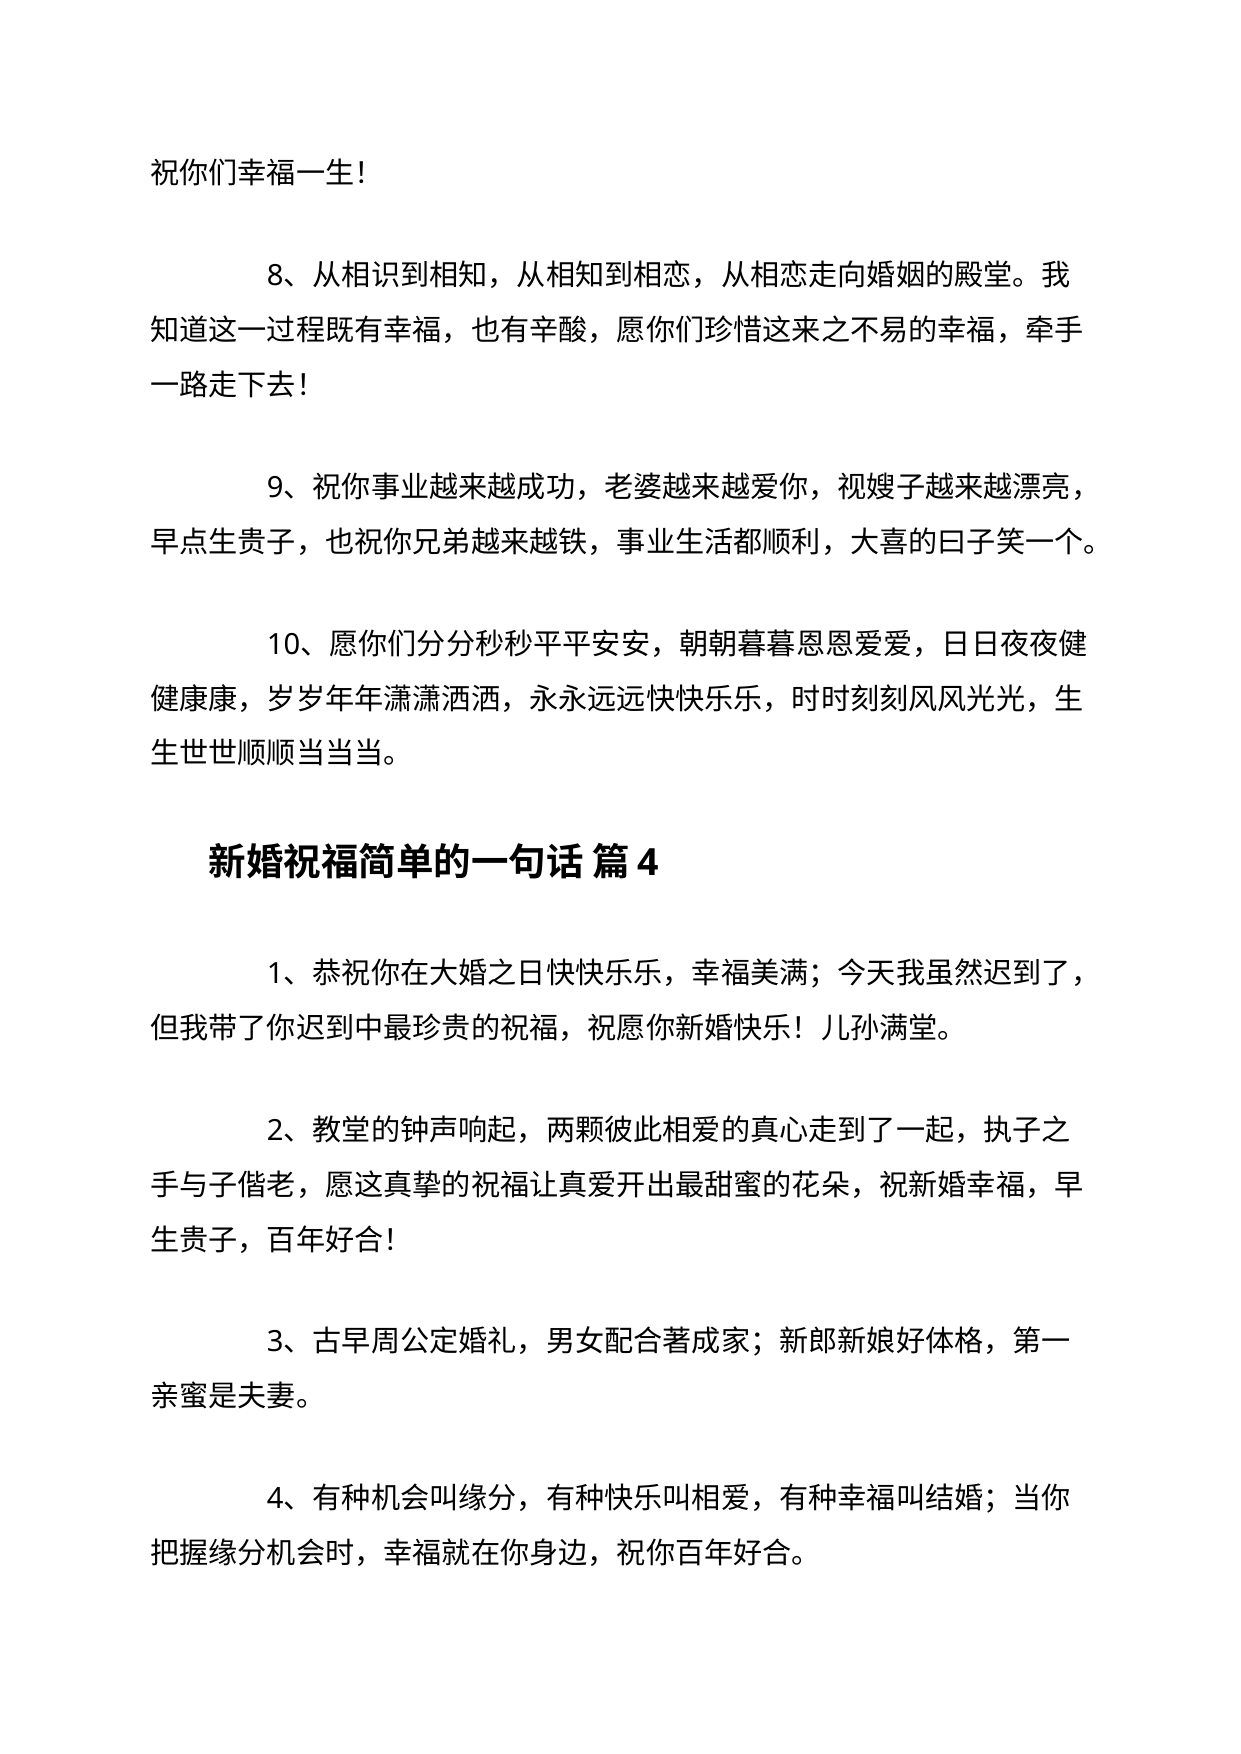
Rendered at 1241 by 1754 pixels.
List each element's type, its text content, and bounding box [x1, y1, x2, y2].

text 3、古早周公定婚礼，男女配合著成家；新郎新娘好体格，第一亲蜜是夫妻。 [150, 1318, 1090, 1415]
text 8、从相识到相知，从相知到相恋，从相恋走向婚姻的殿堂。我知道这一过程既有幸福，也有辛酸，愿你们珍惜这来之不易的幸福，牵手一路走下去！ [150, 252, 1090, 404]
text 2、教堂的钟声响起，两颗彼此相爱的真心走到了一起，执子之手与子偕老，愿这真挚的祝福让真爱开出最甜蜜的花朵，祝新婚幸福，早生贵子，百年好合！ [150, 1106, 1090, 1258]
text 9、祝你事业越来越成功，老婆越来越爱你，视嫂子越来越漂亮，早点生贵子，也祝你兄弟越来越铁，事业生活都顺利，大喜的曰子笑一个。 [150, 463, 1090, 561]
text 10、愿你们分分秒秒平平安安，朝朝暮暮恩恩爱爱，日日夜夜健健康康，岁岁年年潇潇洒洒，永永远远快快乐乐，时时刻刻风风光光，生生世世顺顺当当当。 [150, 620, 1090, 772]
text 1、恭祝你在大婚之日快快乐乐，幸福美满；今天我虽然迟到了，但我带了你迟到中最珍贵的祝福，祝愿你新婚快乐！儿孙满堂。 [150, 949, 1090, 1047]
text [150, 150, 1090, 192]
text 4、有种机会叫缘分，有种快乐叫相爱，有种幸福叫结婚；当你把握缘分机会时，幸福就在你身边，祝你百年好合。 [150, 1475, 1090, 1572]
text 新婚祝福简单的一句话 篇4 [150, 832, 1090, 886]
